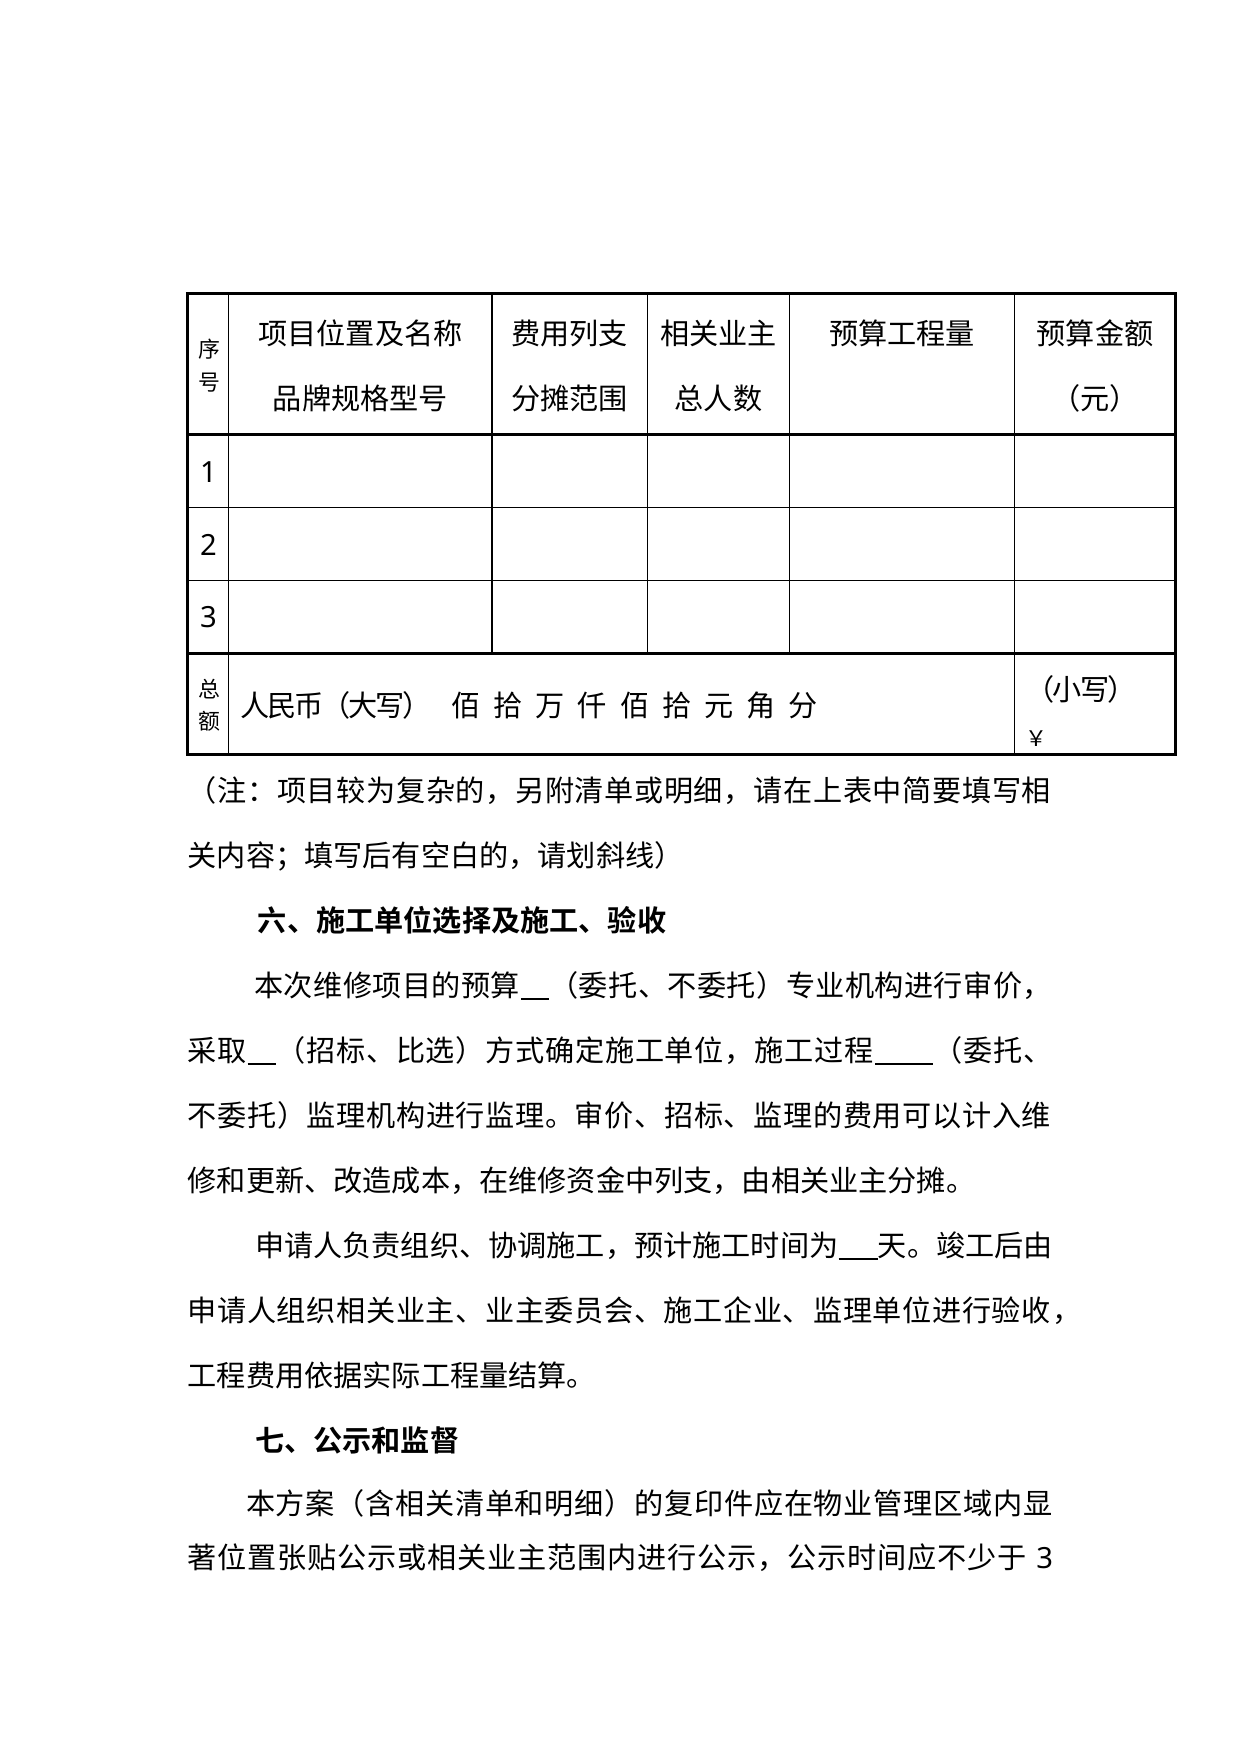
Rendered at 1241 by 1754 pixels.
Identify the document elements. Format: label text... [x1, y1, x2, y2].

table_cell [229, 436, 491, 507]
table_cell [648, 581, 789, 652]
table_cell [493, 508, 647, 580]
table_header 序 号 [189, 295, 228, 433]
table_cell [790, 581, 1014, 652]
table_header 项目位置及名称 品牌规格型号 [229, 295, 491, 433]
table_cell [790, 436, 1014, 507]
table_header 预算金额（元） [1015, 295, 1174, 433]
table_cell 人民币（大写） 佰 拾 万 仟 佰 拾 元 角 分 [229, 655, 1014, 753]
text 七、公示和监督 [187, 1406, 1053, 1471]
table_cell 1 [189, 436, 228, 507]
text 申请人负责组织、协调施工，预计施工时间为 天。竣工后由申请人组织相关业主、业主委员会、施工企业、监理单位进行验收，工程费用依据实际工程量结算。 [187, 1211, 1053, 1406]
table_cell [648, 508, 789, 580]
table_cell [229, 581, 491, 652]
text （注：项目较为复杂的，另附清单或明细，请在上表中简要填写相关内容；填写后有空白的，请划斜线） [187, 756, 1053, 886]
table_cell [790, 508, 1014, 580]
table_cell [229, 508, 491, 580]
table_cell （小写） ￥ [1015, 655, 1174, 753]
text 六、施工单位选择及施工、验收 [187, 886, 1053, 951]
table_header 预算工程量 [790, 295, 1014, 433]
table_header 费用列支 分摊范围 [493, 295, 647, 433]
table_cell 总额 [189, 655, 228, 753]
table_header 相关业主 总人数 [648, 295, 789, 433]
table_cell [1015, 581, 1174, 652]
table_cell [648, 436, 789, 507]
table_cell [1015, 436, 1174, 507]
table_cell 2 [189, 508, 228, 580]
table_cell [1015, 508, 1174, 580]
table_cell [493, 581, 647, 652]
text 本次维修项目的预算 （委托、不委托）专业机构进行审价，采取 （招标、比选）方式确定施工单位，施工过程 （委托、不委托）监理机构进行监理。审价、招标、监理的费用可以计入维修和更新、改造成本，在维修资金中列支，由相关业主分摊。 [187, 951, 1053, 1211]
table_cell 3 [189, 581, 228, 652]
table_cell [493, 436, 647, 507]
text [187, 1471, 1053, 1579]
